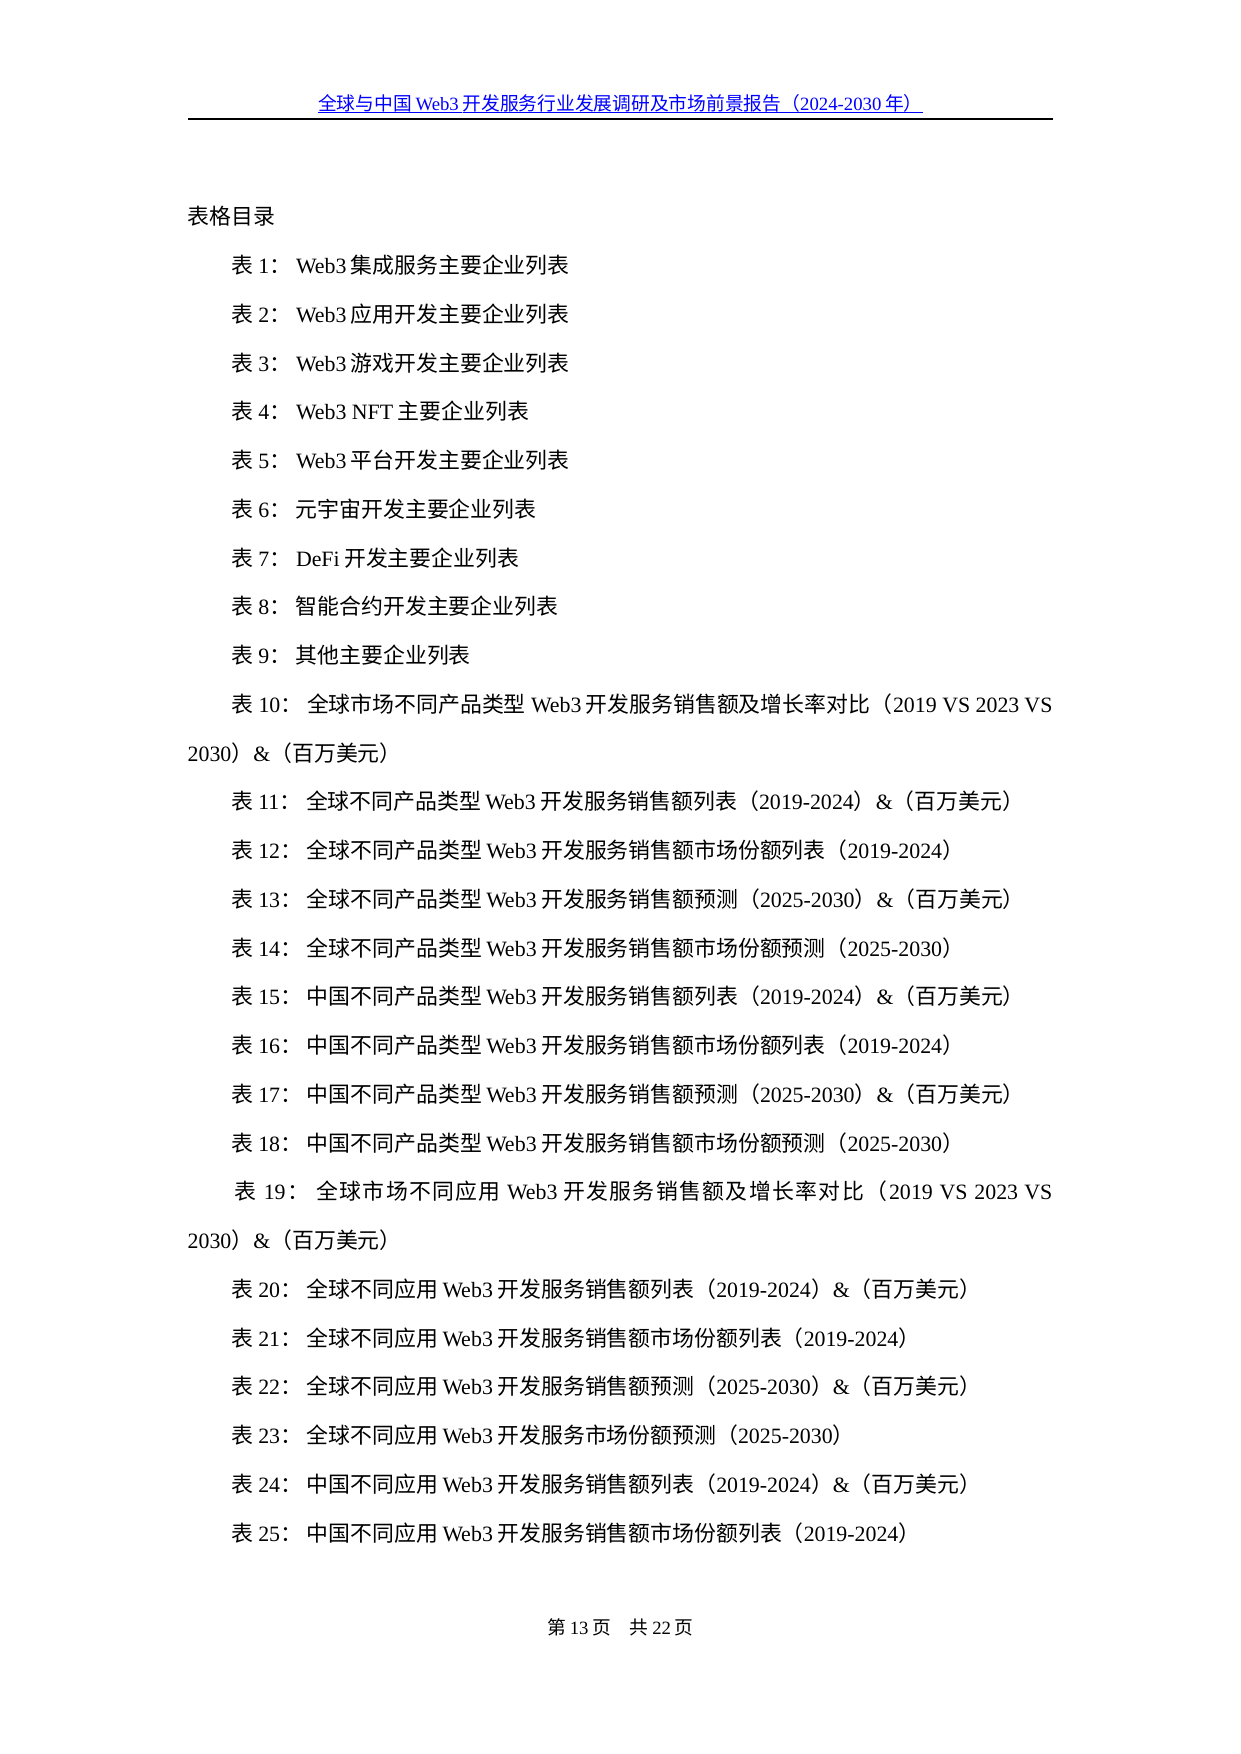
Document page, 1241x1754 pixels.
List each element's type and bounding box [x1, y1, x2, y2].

text [187, 150, 1053, 1548]
